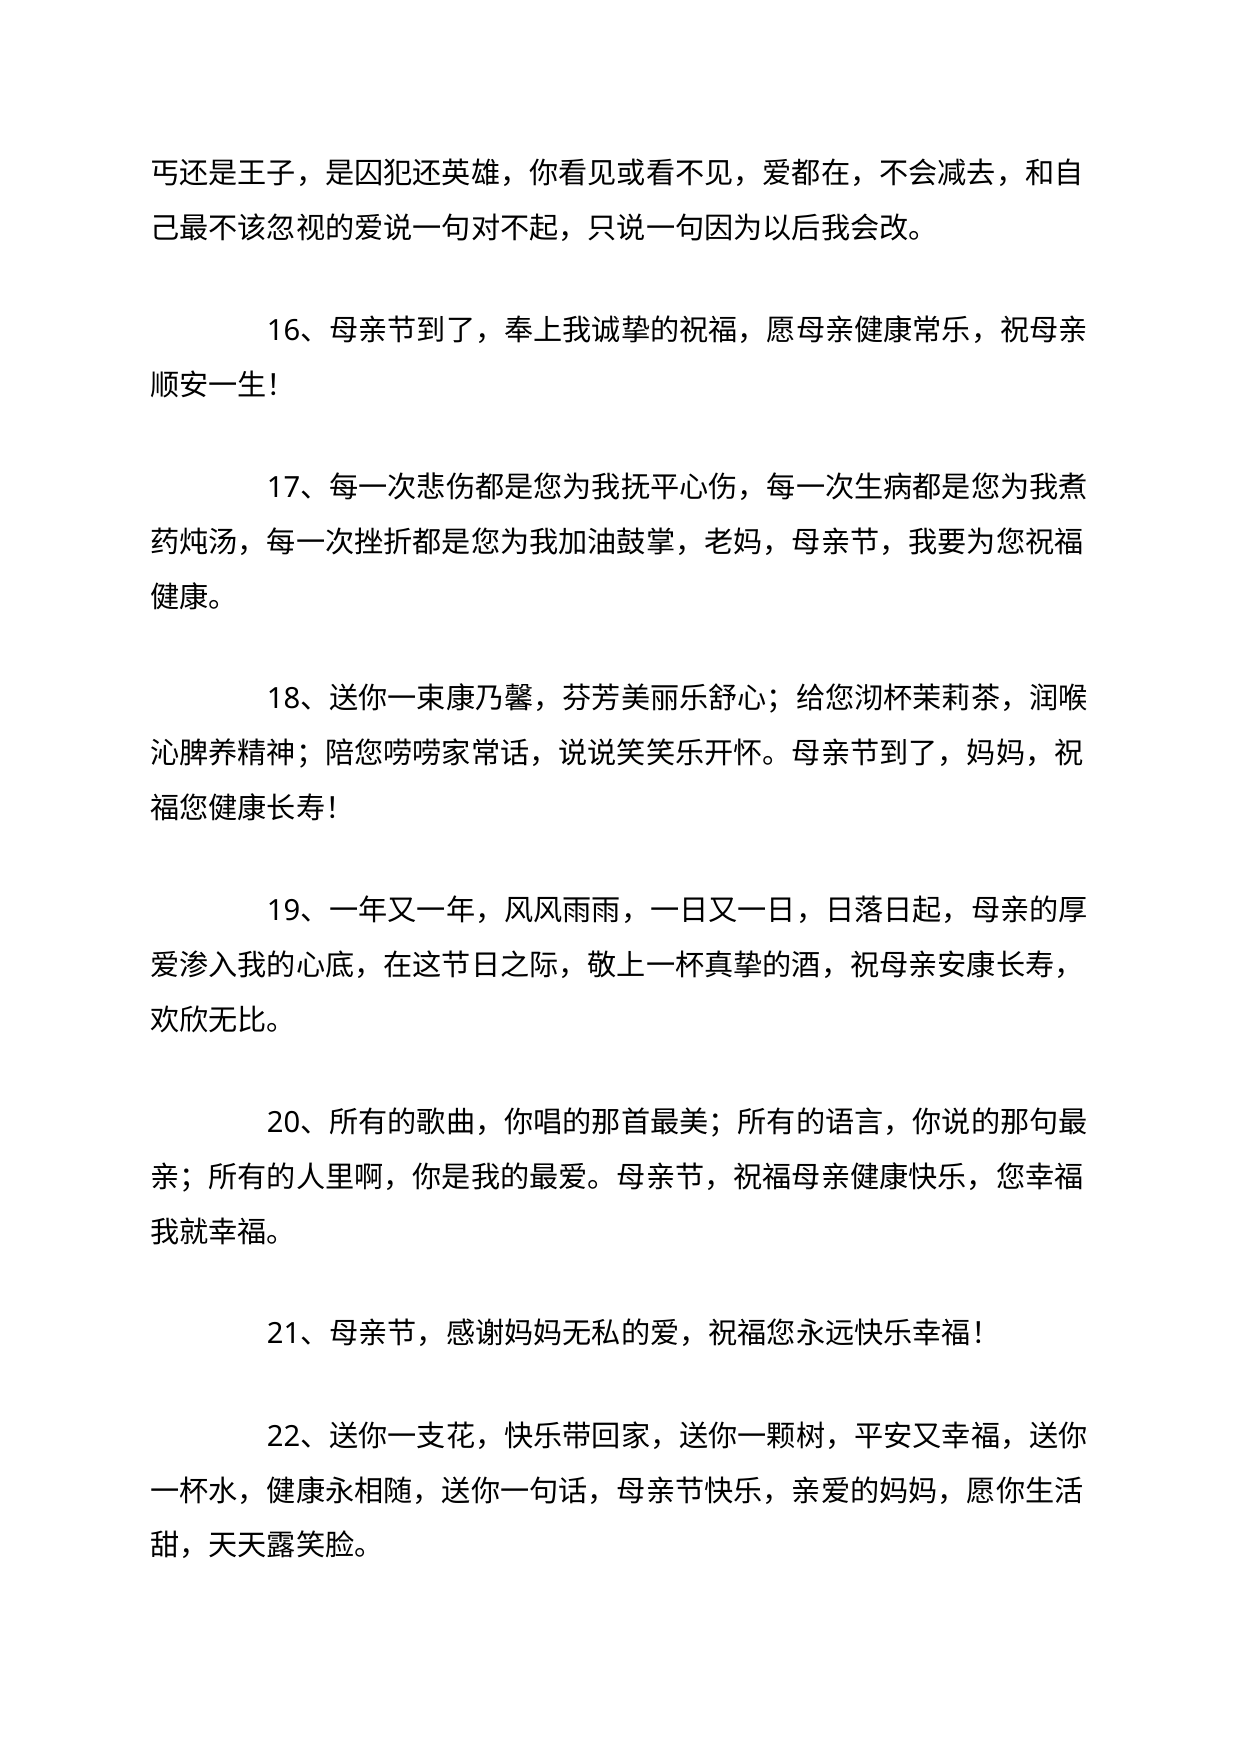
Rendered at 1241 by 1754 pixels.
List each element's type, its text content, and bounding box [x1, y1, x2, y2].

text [150, 150, 1090, 247]
text 19、一年又一年，风风雨雨，一日又一日，日落日起，母亲的厚爱渗入我的心底，在这节日之际，敬上一杯真挚的酒，祝母亲安康长寿，欢欣无比。 [150, 887, 1090, 1039]
text 18、送你一束康乃馨，芬芳美丽乐舒心；给您沏杯茉莉茶，润喉沁脾养精神；陪您唠唠家常话，说说笑笑乐开怀。母亲节到了，妈妈，祝福您健康长寿！ [150, 675, 1090, 827]
text 21、母亲节，感谢妈妈无私的爱，祝福您永远快乐幸福！ [150, 1310, 1090, 1352]
text 16、母亲节到了，奉上我诚挚的祝福，愿母亲健康常乐，祝母亲顺安一生！ [150, 307, 1090, 404]
text 17、每一次悲伤都是您为我抚平心伤，每一次生病都是您为我煮药炖汤，每一次挫折都是您为我加油鼓掌，老妈，母亲节，我要为您祝福健康。 [150, 463, 1090, 616]
text 22、送你一支花，快乐带回家，送你一颗树，平安又幸福，送你一杯水，健康永相随，送你一句话，母亲节快乐，亲爱的妈妈，愿你生活甜，天天露笑脸。 [150, 1412, 1090, 1564]
text 20、所有的歌曲，你唱的那首最美；所有的语言，你说的那句最亲；所有的人里啊，你是我的最爱。母亲节，祝福母亲健康快乐，您幸福我就幸福。 [150, 1098, 1090, 1251]
